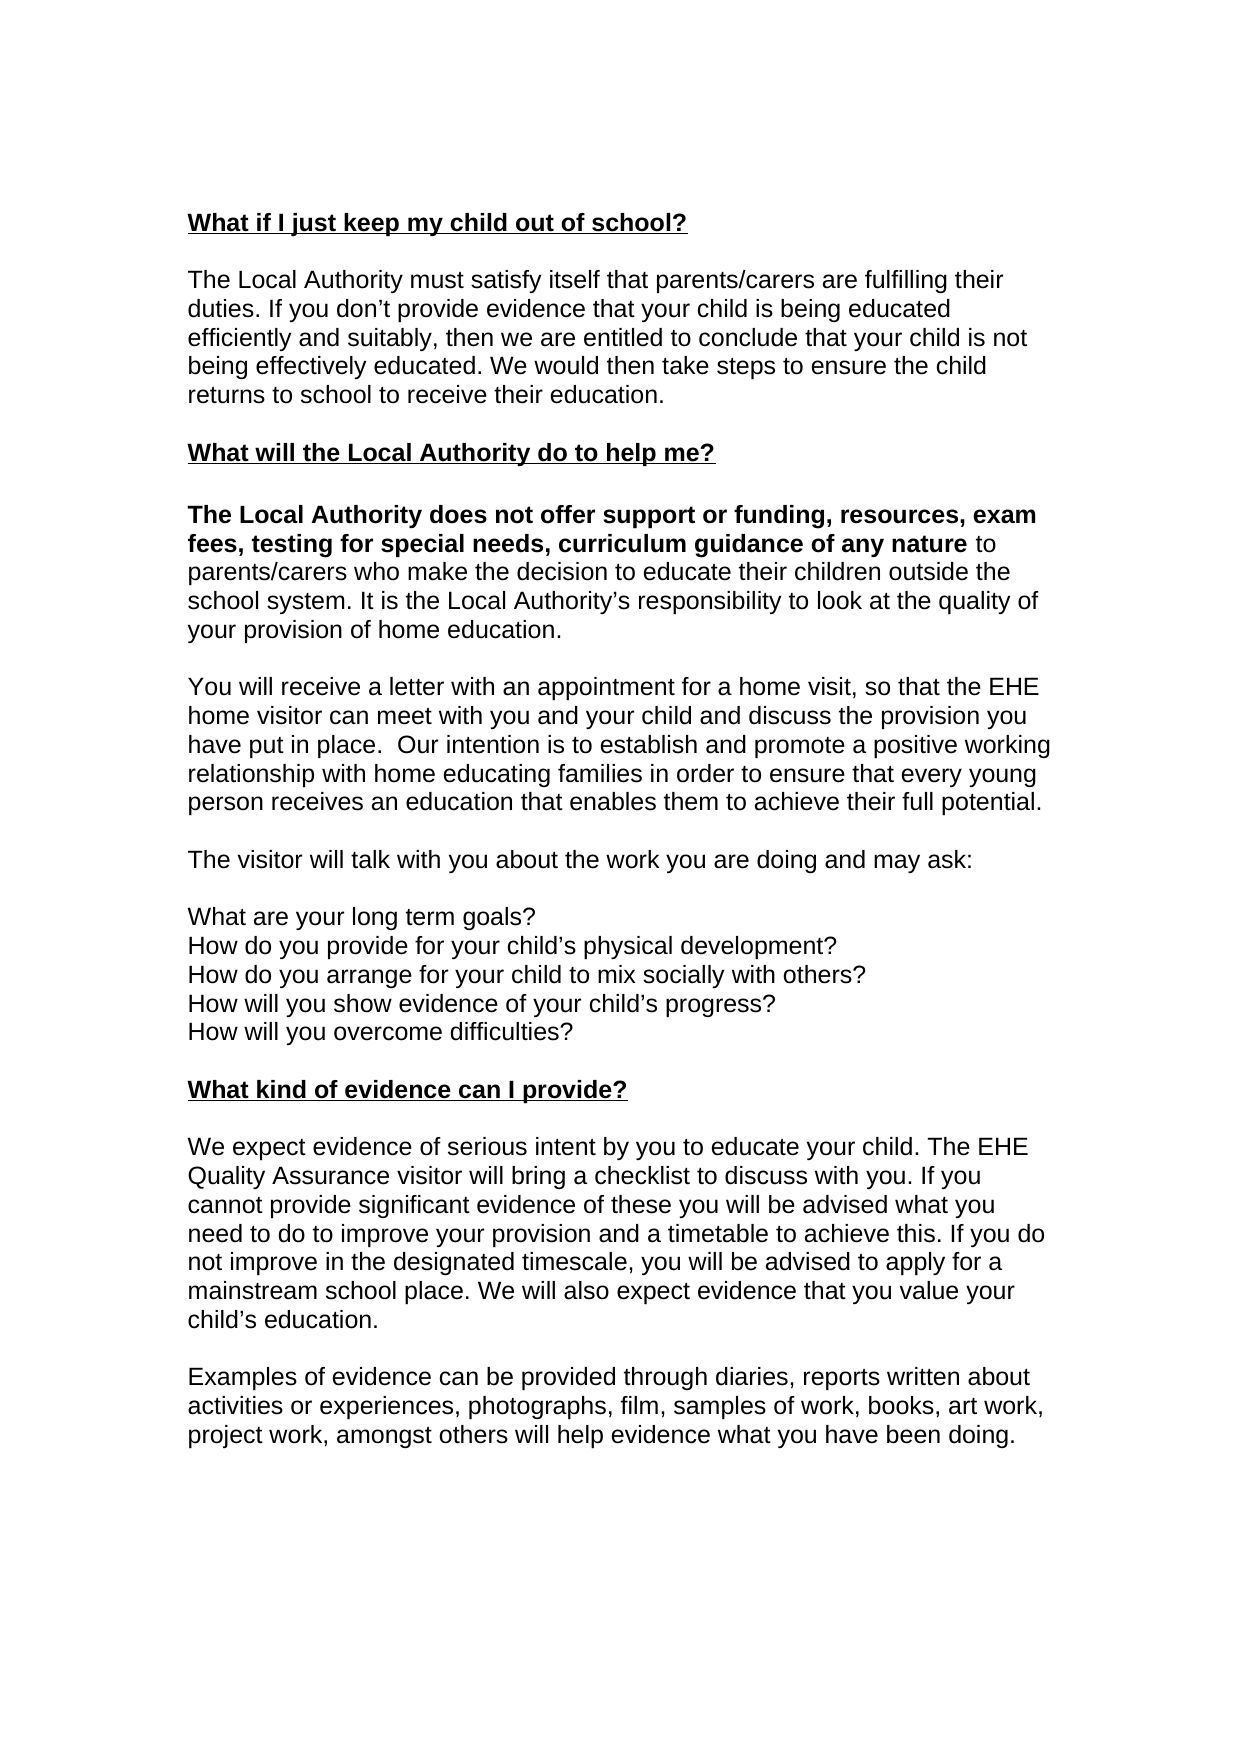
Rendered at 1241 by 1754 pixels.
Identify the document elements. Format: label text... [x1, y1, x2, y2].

text What are your long term goals? [187, 902, 1053, 931]
text How do you arrange for your child to mix socially with others? [187, 960, 1053, 988]
text The Local Authority must satisfy itself that parents/carers are fulfilling their duties. If you don’t provide evidence that your child is being educated efficiently and suitably, then we are entitled to conclude that your child is not being effectively educated. We would then take steps to ensure the child returns to school to receive their education. [187, 265, 1053, 409]
text What if I just keep my child out of school? [187, 207, 1053, 236]
text What will the Local Authority do to help me? [187, 437, 1053, 466]
text We expect evidence of serious intent by you to educate your child. The EHE Quality Assurance visitor will bring a checklist to discuss with you. If you cannot provide significant evidence of these you will be advised what you need to do to improve your provision and a timetable to achieve this. If you do not improve in the designated timescale, you will be advised to apply for a mainstream school place. We will also expect evidence that you value your child’s education. [187, 1132, 1053, 1333]
text How will you overcome difficulties? [187, 1017, 1053, 1046]
text The Local Authority does not offer support or funding, resources, exam fees, testing for special needs, curriculum guidance of any nature to parents/carers who make the decision to educate their children outside the school system. It is the Local Authority’s responsibility to look at the quality of your provision of home education. [187, 500, 1053, 643]
text You will receive a letter with an appointment for a home visit, so that the EHE home visitor can meet with you and your child and discuss the provision you have put in place. Our intention is to establish and promote a positive working relationship with home educating families in order to ensure that every young person receives an education that enables them to achieve their full potential. [187, 672, 1053, 816]
text How do you provide for your child’s physical development? [187, 931, 1053, 960]
text The visitor will talk with you about the work you are doing and may ask: [187, 845, 1053, 873]
text How will you show evidence of your child’s progress? [187, 988, 1053, 1017]
text Examples of evidence can be provided through diaries, reports written about activities or experiences, photographs, film, samples of work, books, art work, project work, amongst others will help evidence what you have been doing. [187, 1362, 1053, 1448]
text What kind of evidence can I provide? [187, 1075, 1053, 1103]
